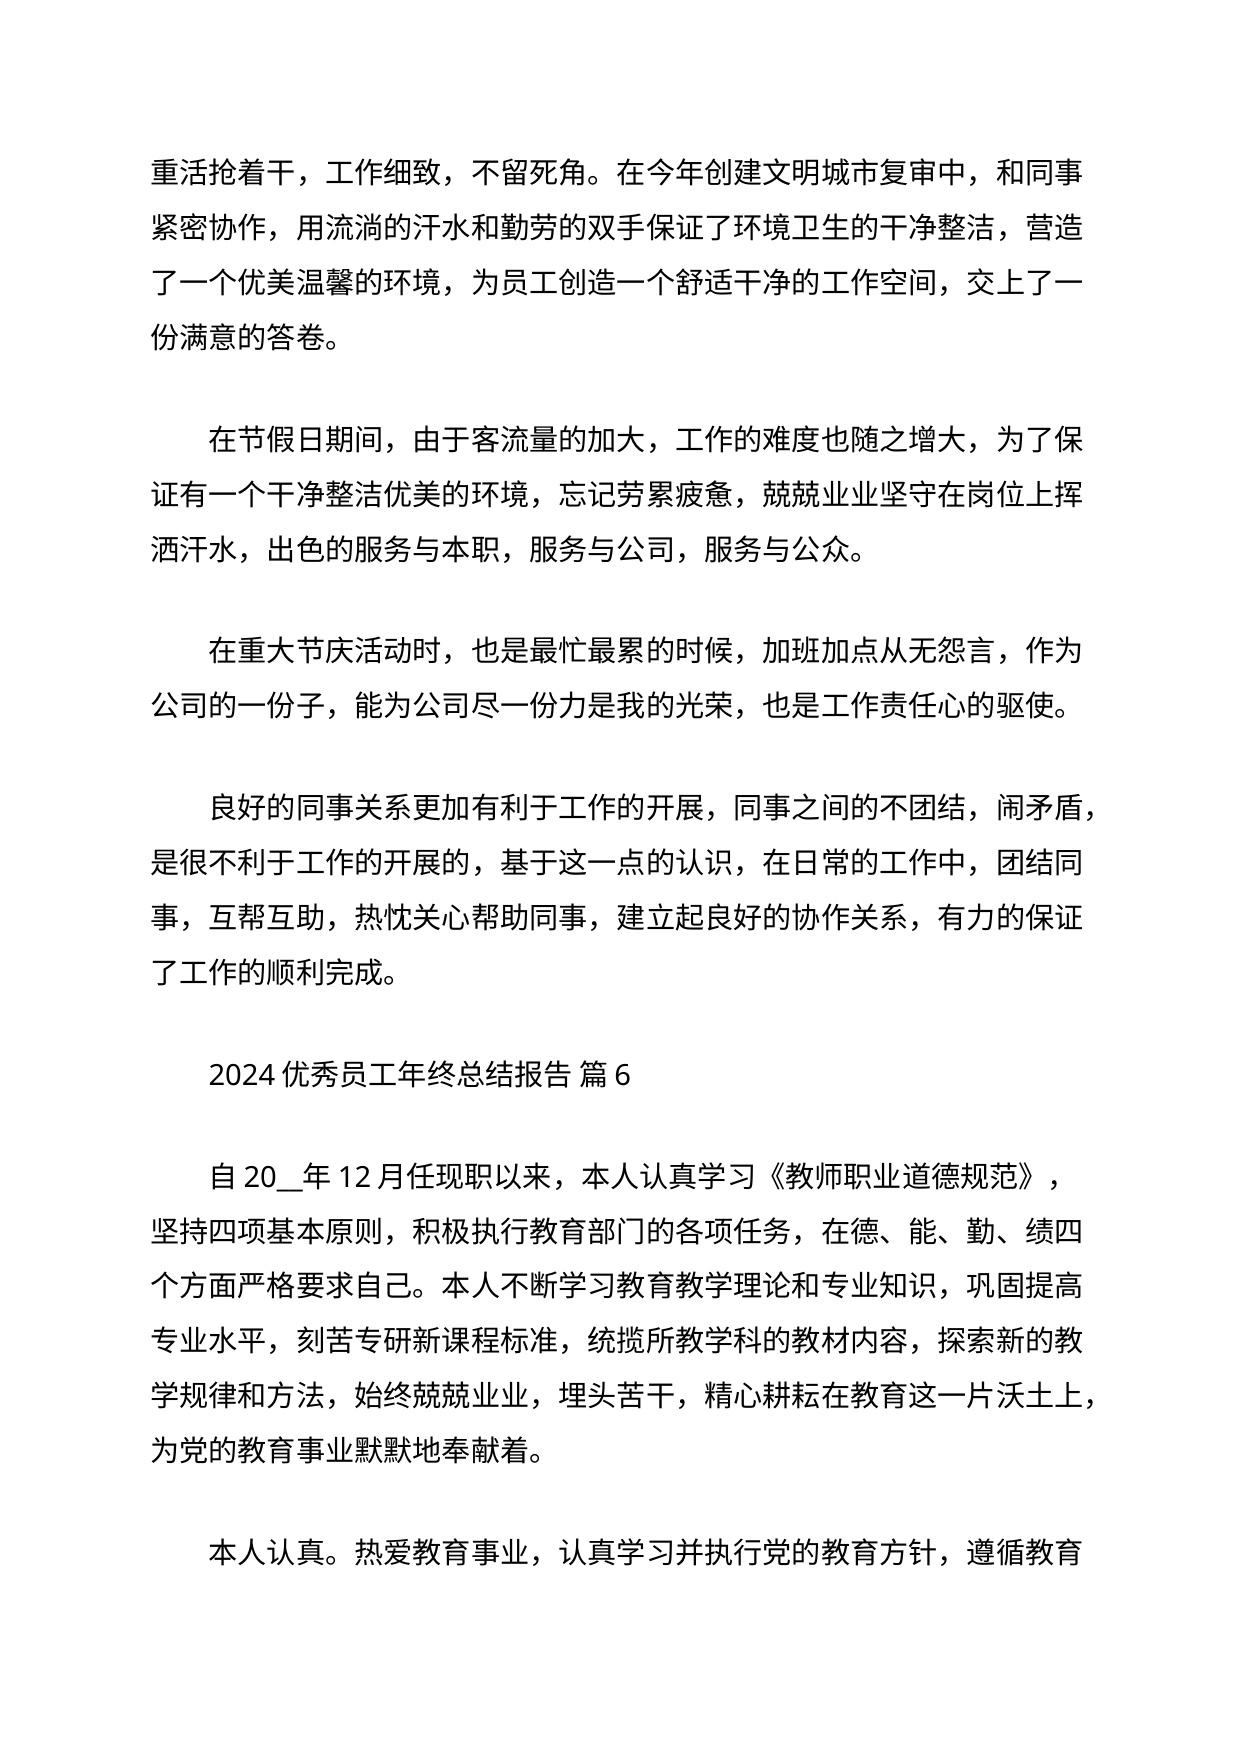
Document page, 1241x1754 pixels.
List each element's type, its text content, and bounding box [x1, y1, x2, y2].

text 良好的同事关系更加有利于工作的开展，同事之间的不团结，闹矛盾，是很不利于工作的开展的，基于这一点的认识，在日常的工作中，团结同事，互帮互助，热忱关心帮助同事，建立起良好的协作关系，有力的保证了工作的顺利完成。 [150, 785, 1090, 992]
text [150, 1529, 1090, 1572]
text 在节假日期间，由于客流量的加大，工作的难度也随之增大，为了保证有一个干净整洁优美的环境，忘记劳累疲惫，兢兢业业坚守在岗位上挥洒汗水，出色的服务与本职，服务与公司，服务与公众。 [150, 416, 1090, 568]
text 2024优秀员工年终总结报告 篇6 [150, 1051, 1090, 1093]
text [150, 150, 1090, 357]
text 自20__年12月任现职以来，本人认真学习《教师职业道德规范》，坚持四项基本原则，积极执行教育部门的各项任务，在德、能、勤、绩四个方面严格要求自己。本人不断学习教育教学理论和专业知识，巩固提高专业水平，刻苦专研新课程标准，统揽所教学科的教材内容，探索新的教学规律和方法，始终兢兢业业，埋头苦干，精心耕耘在教育这一片沃土上，为党的教育事业默默地奉献着。 [150, 1153, 1090, 1470]
text 在重大节庆活动时，也是最忙最累的时候，加班加点从无怨言，作为公司的一份子，能为公司尽一份力是我的光荣，也是工作责任心的驱使。 [150, 628, 1090, 725]
